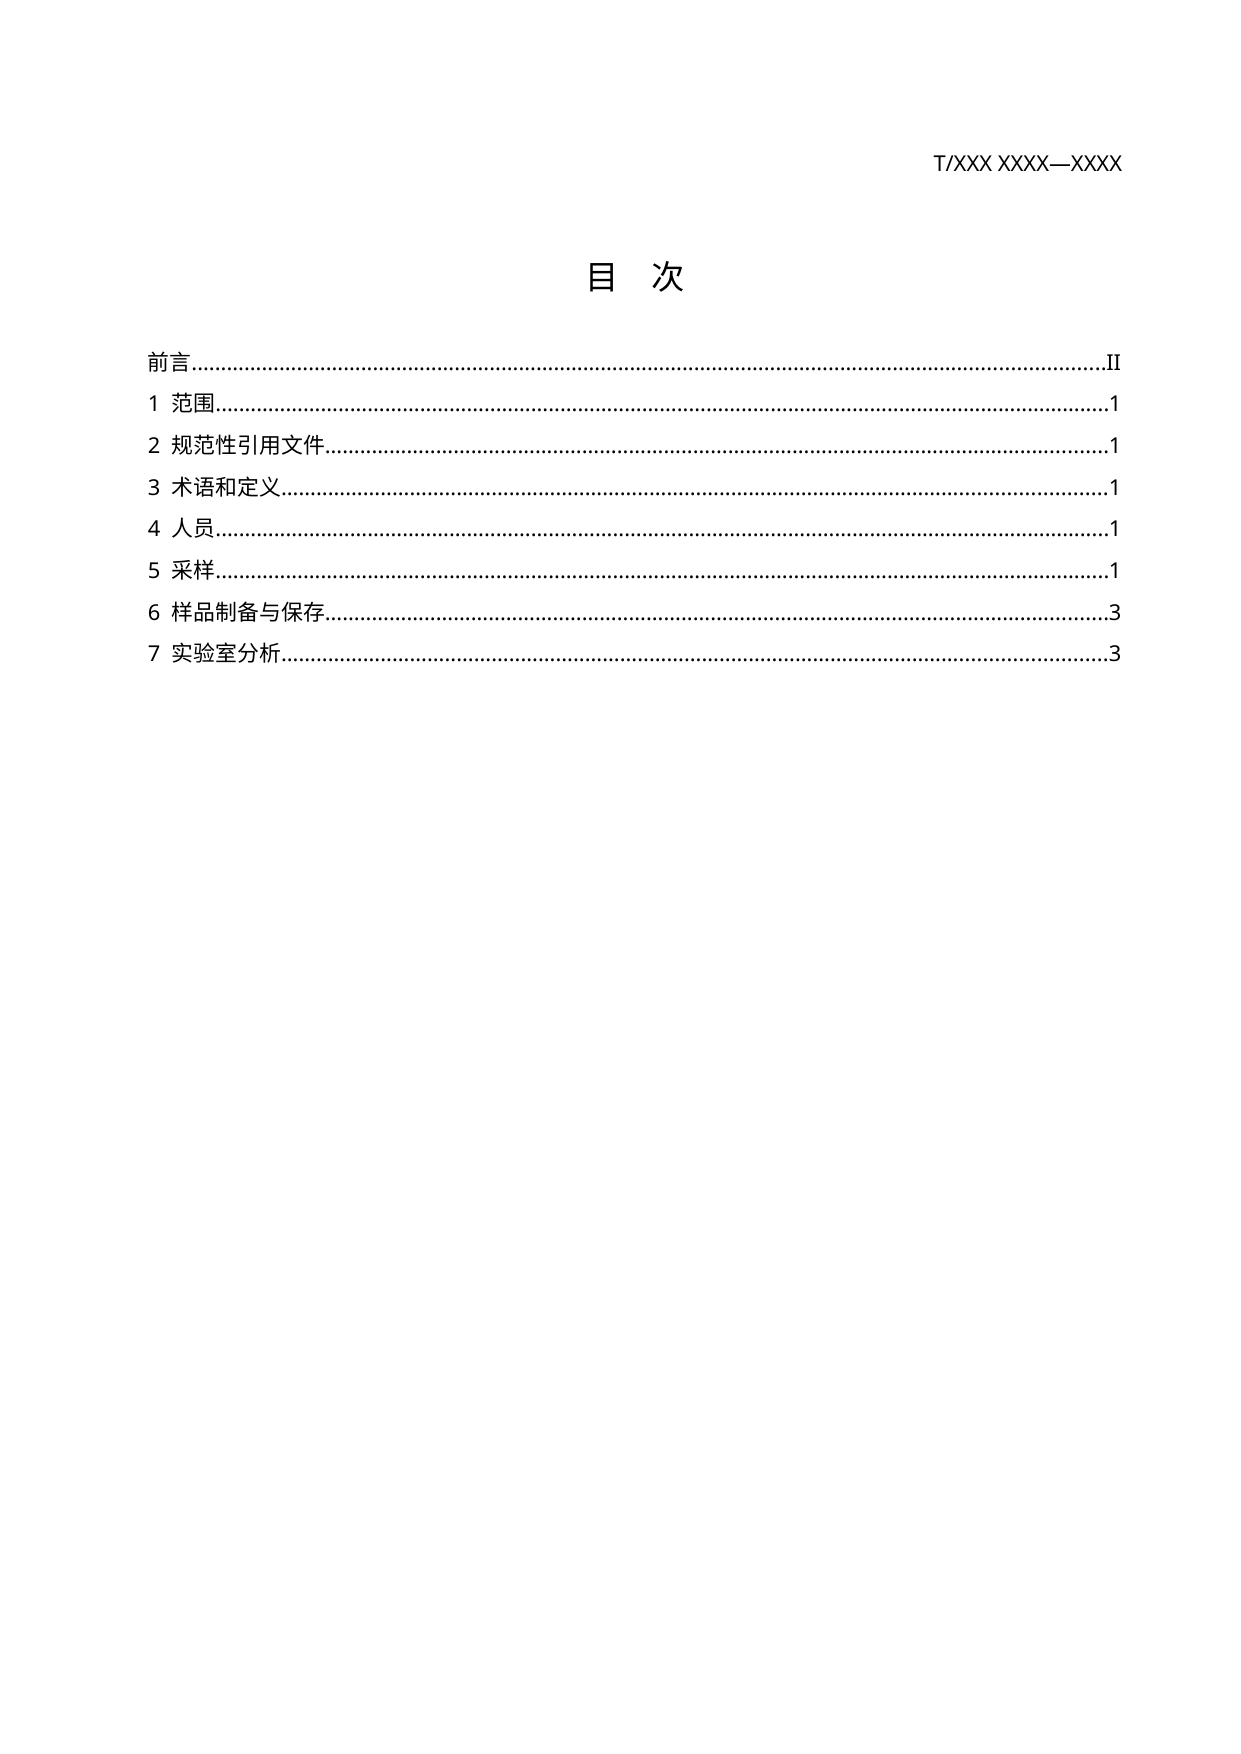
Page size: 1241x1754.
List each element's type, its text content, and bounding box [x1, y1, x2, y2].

text 1 范围 1 [148, 378, 1122, 420]
text 4 人员 1 [148, 503, 1122, 545]
text 前言 II [148, 337, 1122, 378]
text 7 实验室分析 3 [148, 628, 1122, 670]
text 5 采样 1 [148, 545, 1122, 587]
text 3 术语和定义 1 [148, 462, 1122, 503]
text 目次 [148, 251, 1122, 299]
text 2 规范性引用文件 1 [148, 420, 1122, 462]
text 6 样品制备与保存 3 [148, 587, 1122, 628]
